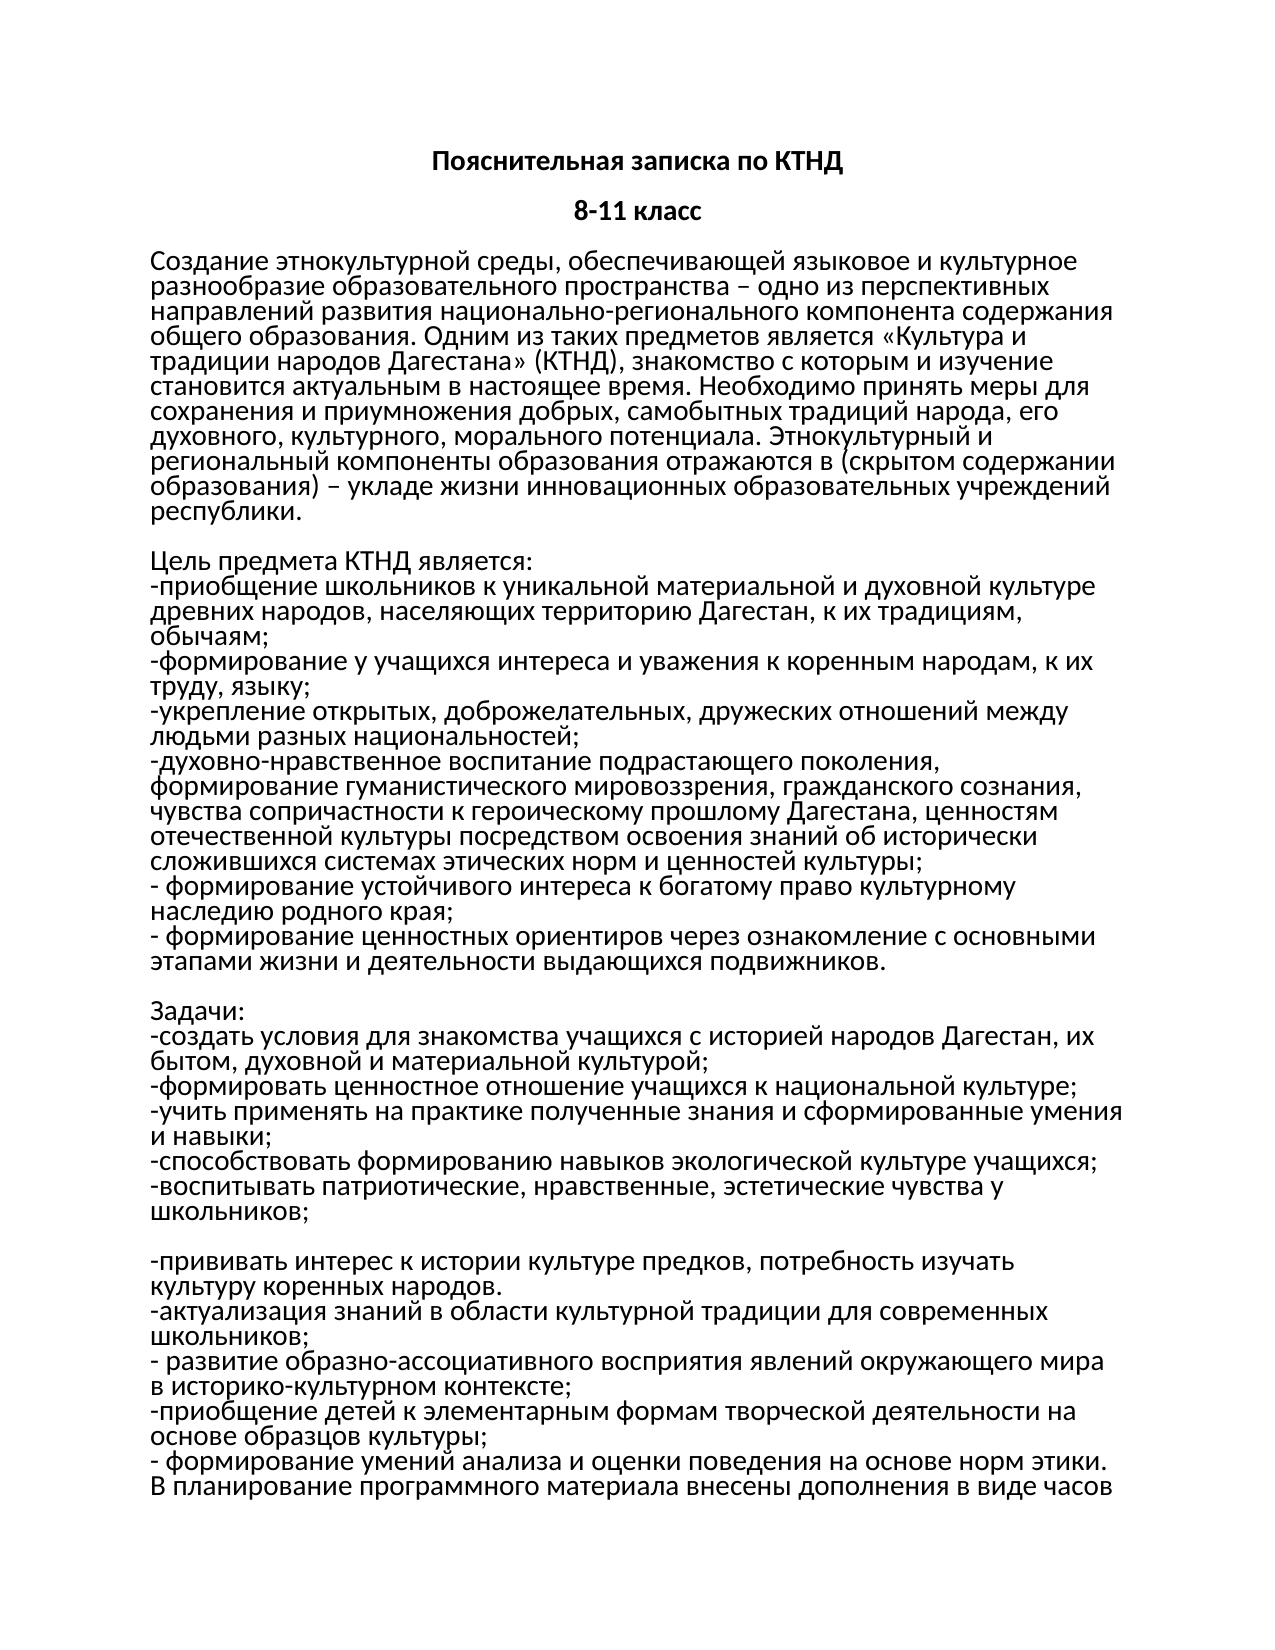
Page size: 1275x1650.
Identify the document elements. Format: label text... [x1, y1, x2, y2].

text Пояснительная записка по КТНД [150, 150, 1125, 175]
text 8-11 класс [150, 200, 1125, 225]
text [150, 225, 1125, 1500]
